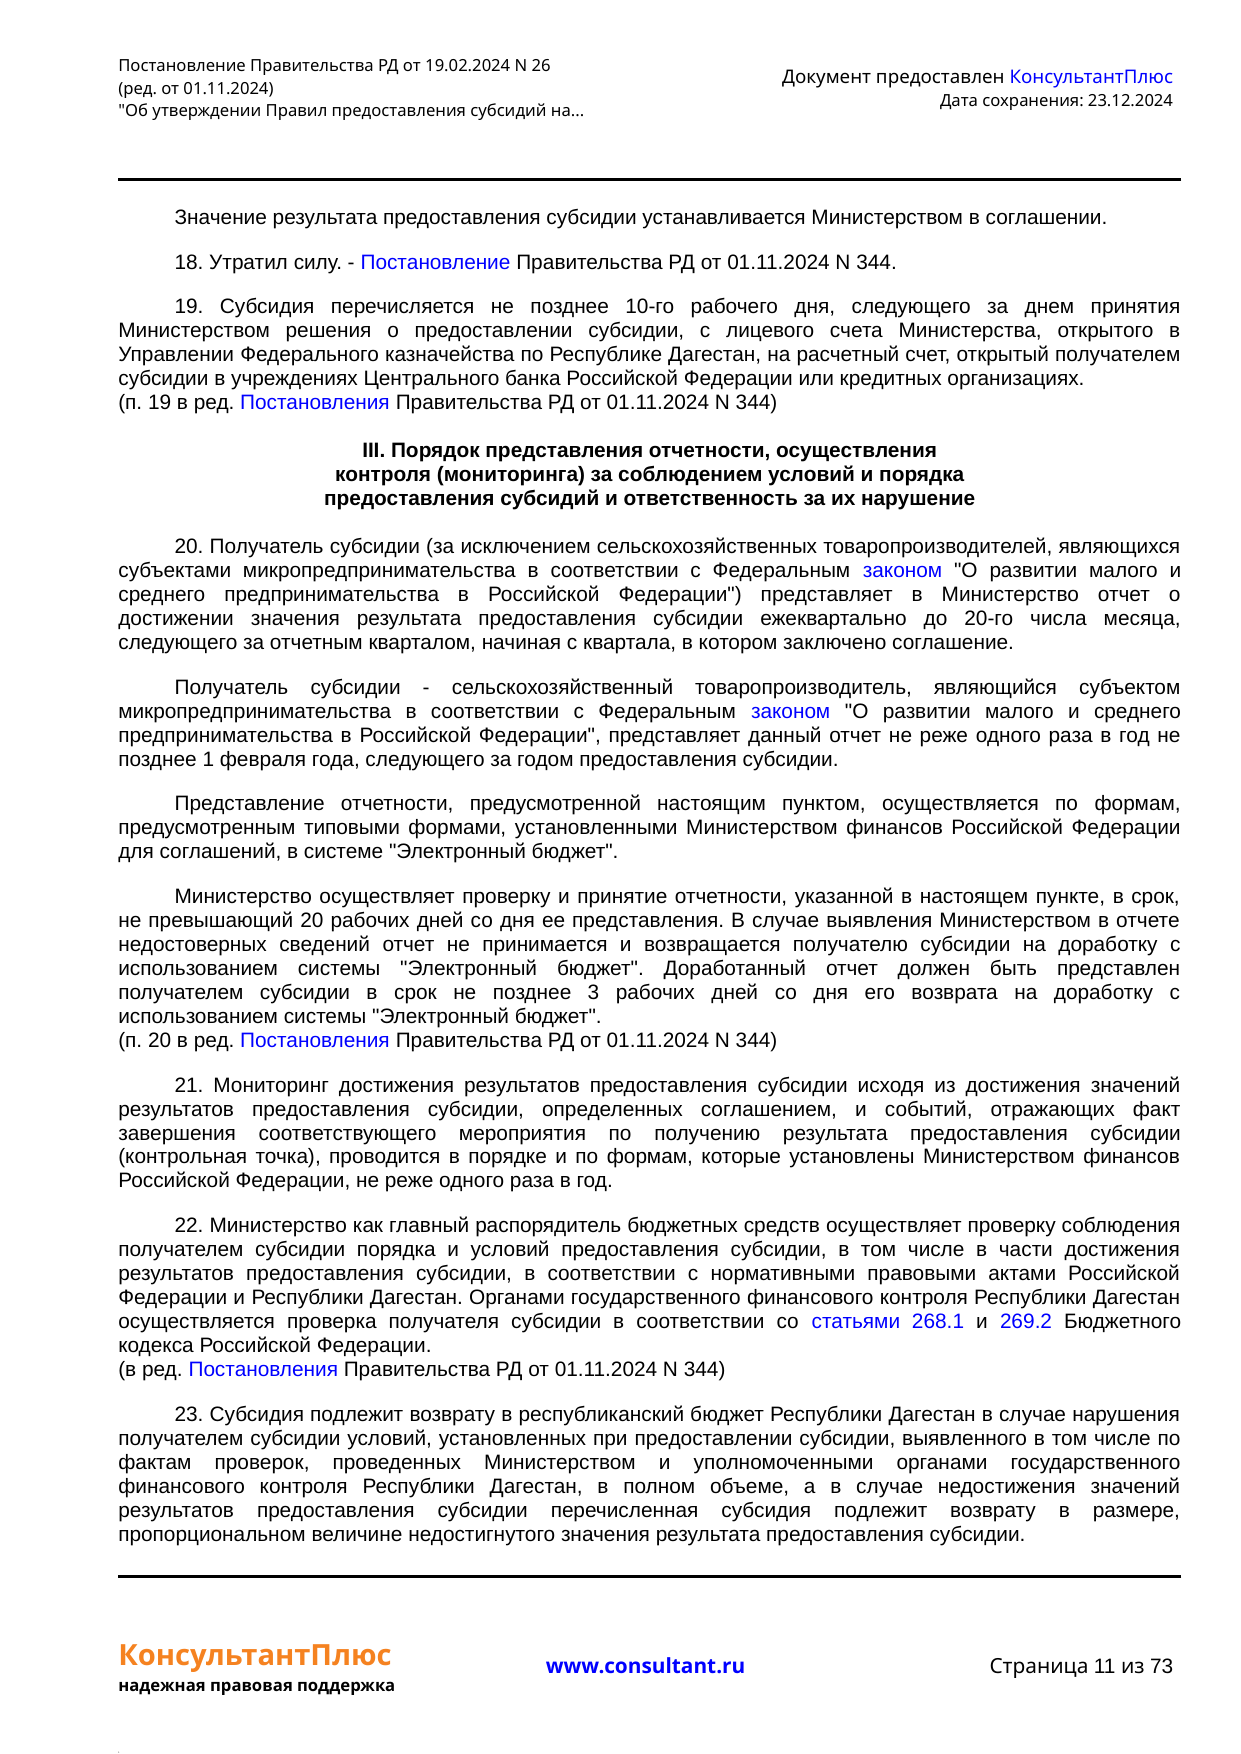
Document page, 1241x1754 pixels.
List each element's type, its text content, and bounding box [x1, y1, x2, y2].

text 22. Министерство как главный распорядитель бюджетных средств осуществляет проверку соблюдения получателем субсидии порядка и условий предоставления субсидии, в том числе в части достижения результатов предоставления субсидии, в соответствии с нормативными правовыми актами Российской Федерации и Республики Дагестан. Органами государственного финансового контроля Республики Дагестан осуществляется проверка получателя субсидии в соответствии со статьями 268.1 и 269.2 Бюджетного кодекса Российской Федерации. [118, 1213, 1181, 1357]
text Получатель субсидии - сельскохозяйственный товаропроизводитель, являющийся субъектом микропредпринимательства в соответствии с Федеральным законом "О развитии малого и среднего предпринимательства в Российской Федерации", представляет данный отчет не реже одного раза в год не позднее 1 февраля года, следующего за годом предоставления субсидии. [118, 674, 1181, 770]
text (п. 20 в ред. Постановления Правительства РД от 01.11.2024 N 344) [118, 1028, 1181, 1052]
title предоставления субсидий и ответственность за их нарушение [118, 486, 1181, 510]
text 19. Субсидия перечисляется не позднее 10-го рабочего дня, следующего за днем принятия Министерством решения о предоставлении субсидии, с лицевого счета Министерства, открытого в Управлении Федерального казначейства по Республике Дагестан, на расчетный счет, открытый получателем субсидии в учреждениях Центрального банка Российской Федерации или кредитных организациях. [118, 294, 1181, 390]
text Значение результата предоставления субсидии устанавливается Министерством в соглашении. [118, 205, 1181, 229]
text Представление отчетности, предусмотренной настоящим пунктом, осуществляется по формам, предусмотренным типовыми формами, установленными Министерством финансов Российской Федерации для соглашений, в системе "Электронный бюджет". [118, 791, 1181, 863]
title контроля (мониторинга) за соблюдением условий и порядка [118, 462, 1181, 486]
title III. Порядок представления отчетности, осуществления [118, 438, 1181, 462]
text (п. 19 в ред. Постановления Правительства РД от 01.11.2024 N 344) [118, 390, 1181, 414]
text Министерство осуществляет проверку и принятие отчетности, указанной в настоящем пункте, в срок, не превышающий 20 рабочих дней со дня ее представления. В случае выявления Министерством в отчете недостоверных сведений отчет не принимается и возвращается получателю субсидии на доработку с использованием системы "Электронный бюджет". Доработанный отчет должен быть представлен получателем субсидии в срок не позднее 3 рабочих дней со дня его возврата на доработку с использованием системы "Электронный бюджет". [118, 884, 1181, 1028]
text 21. Мониторинг достижения результатов предоставления субсидии исходя из достижения значений результатов предоставления субсидии, определенных соглашением, и событий, отражающих факт завершения соответствующего мероприятия по получению результата предоставления субсидии (контрольная точка), проводится в порядке и по формам, которые установлены Министерством финансов Российской Федерации, не реже одного раза в год. [118, 1072, 1181, 1192]
text 18. Утратил силу. - Постановление Правительства РД от 01.11.2024 N 344. [118, 249, 1181, 273]
text 20. Получатель субсидии (за исключением сельскохозяйственных товаропроизводителей, являющихся субъектами микропредпринимательства в соответствии с Федеральным законом "О развитии малого и среднего предпринимательства в Российской Федерации") представляет в Министерство отчет о достижении значения результата предоставления субсидии ежеквартально до 20-го числа месяца, следующего за отчетным кварталом, начиная с квартала, в котором заключено соглашение. [118, 534, 1181, 654]
text 23. Субсидия подлежит возврату в республиканский бюджет Республики Дагестан в случае нарушения получателем субсидии условий, установленных при предоставлении субсидии, выявленного в том числе по фактам проверок, проведенных Министерством и уполномоченными органами государственного финансового контроля Республики Дагестан, в полном объеме, а в случае недостижения значений результатов предоставления субсидии перечисленная субсидия подлежит возврату в размере, пропорциональном величине недостигнутого значения результата предоставления субсидии. [118, 1402, 1181, 1545]
text (в ред. Постановления Правительства РД от 01.11.2024 N 344) [118, 1357, 1181, 1381]
